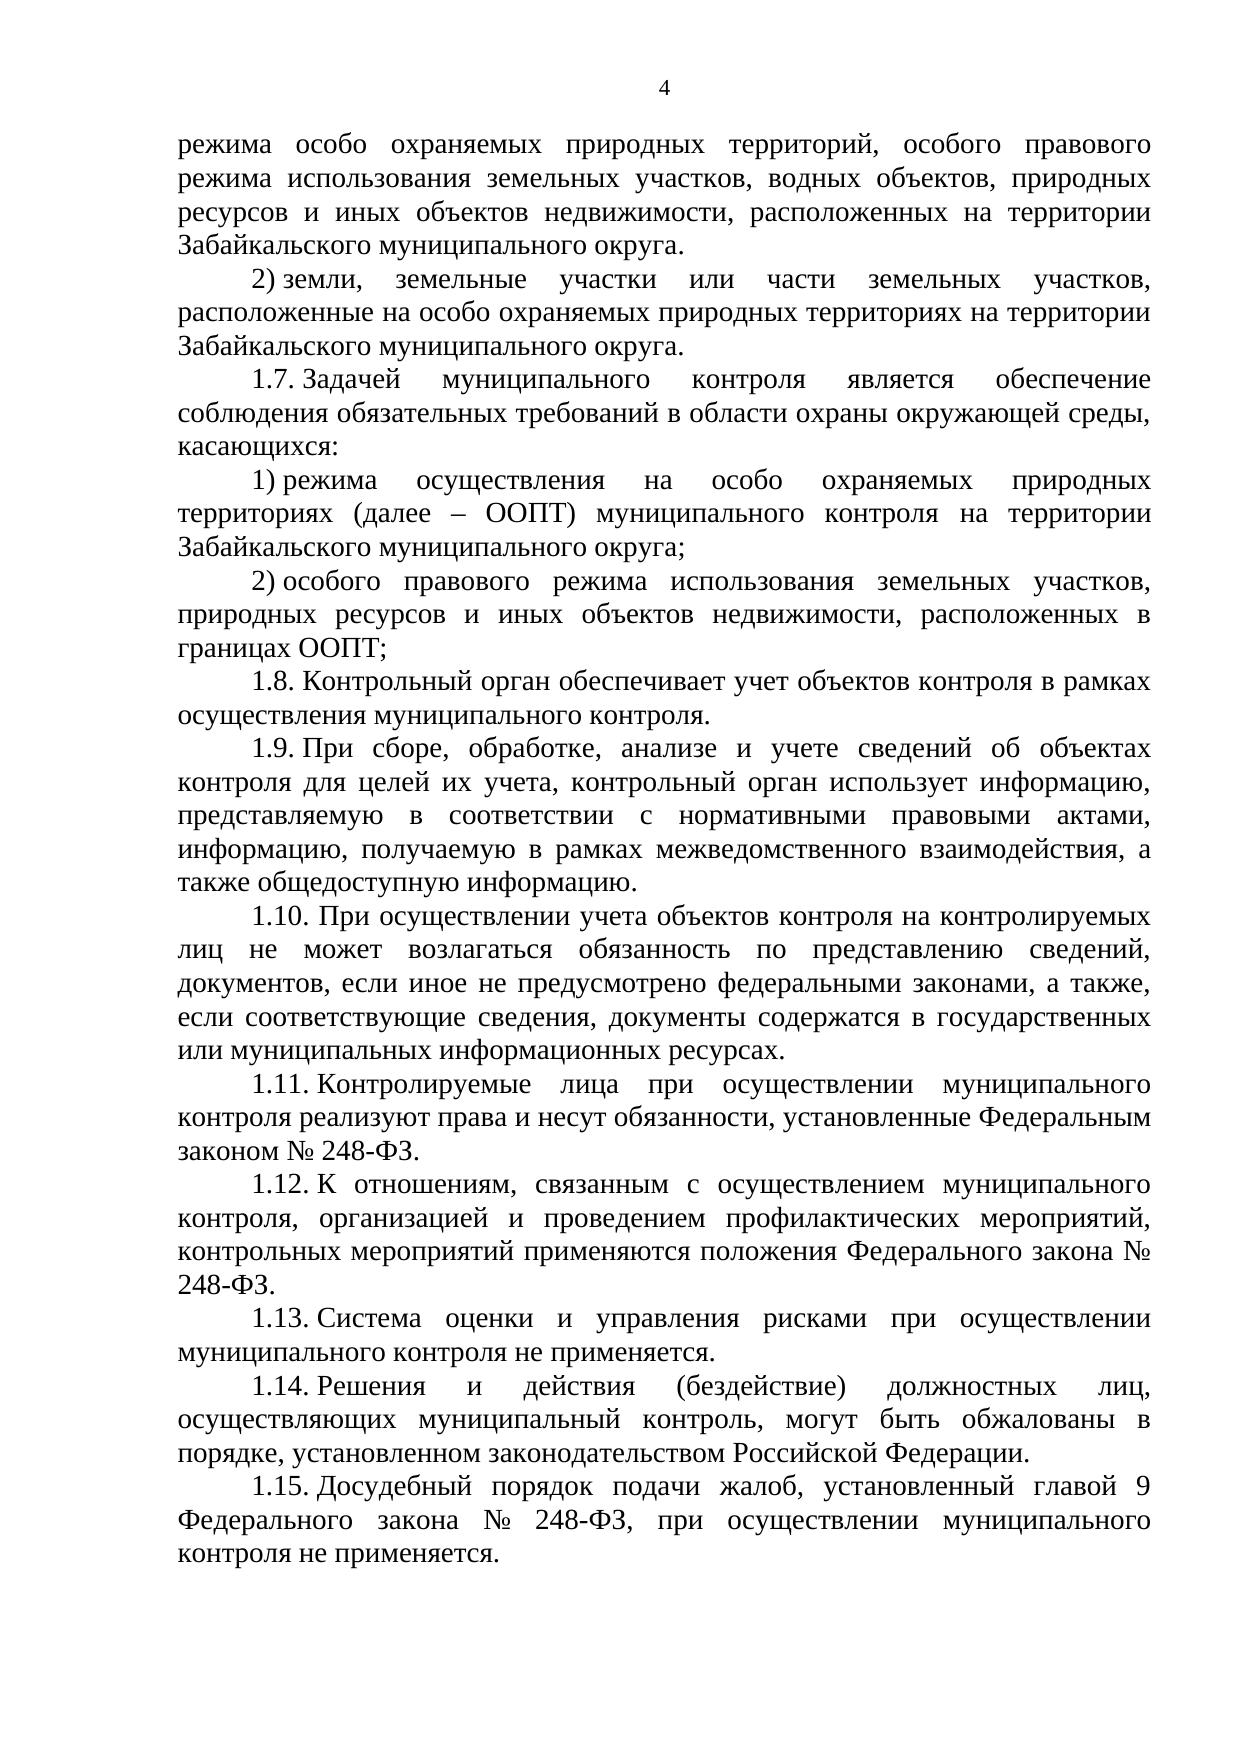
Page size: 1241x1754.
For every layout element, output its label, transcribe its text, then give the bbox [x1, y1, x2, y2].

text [177, 127, 1152, 261]
text 1.7. Задачей муниципального контроля является обеспечение соблюдения обязательных требований в области охраны окружающей среды, касающихся: [177, 361, 1152, 462]
text 2) особого правового режима использования земельных участков, природных ресурсов и иных объектов недвижимости, расположенных в границах ООПТ; [177, 563, 1152, 663]
text 1.11. Контролируемые лица при осуществлении муниципального контроля реализуют права и несут обязанности, установленные Федеральным законом № 248-ФЗ. [177, 1066, 1152, 1166]
text 1.8. Контрольный орган обеспечивает учет объектов контроля в рамках осуществления муниципального контроля. [177, 663, 1152, 730]
text 1) режима осуществления на особо охраняемых природных территориях (далее – ООПТ) муниципального контроля на территории Забайкальского муниципального округа; [177, 462, 1152, 563]
text 1.10. При осуществлении учета объектов контроля на контролируемых лиц не может возлагаться обязанность по представлению сведений, документов, если иное не предусмотрено федеральными законами, а также, если соответствующие сведения, документы содержатся в государственных или муниципальных информационных ресурсах. [177, 898, 1152, 1066]
text 1.13. Система оценки и управления рисками при осуществлении муниципального контроля не применяется. [177, 1301, 1152, 1368]
text 1.12. К отношениям, связанным с осуществлением муниципального контроля, организацией и проведением профилактических мероприятий, контрольных мероприятий применяются положения Федерального закона № 248-ФЗ. [177, 1166, 1152, 1301]
text 2) земли, земельные участки или части земельных участков, расположенные на особо охраняемых природных территориях на территории Забайкальского муниципального округа. [177, 261, 1152, 361]
text 1.15. Досудебный порядок подачи жалоб, установленный главой 9 Федерального закона № 248-ФЗ, при осуществлении муниципального контроля не применяется. [177, 1468, 1152, 1569]
text 1.14. Решения и действия (бездействие) должностных лиц, осуществляющих муниципальный контроль, могут быть обжалованы в порядке, установленном законодательством Российской Федерации. [177, 1368, 1152, 1468]
text 1.9. При сборе, обработке, анализе и учете сведений об объектах контроля для целей их учета, контрольный орган использует информацию, представляемую в соответствии с нормативными правовыми актами, информацию, получаемую в рамках межведомственного взаимодействия, а также общедоступную информацию. [177, 730, 1152, 898]
